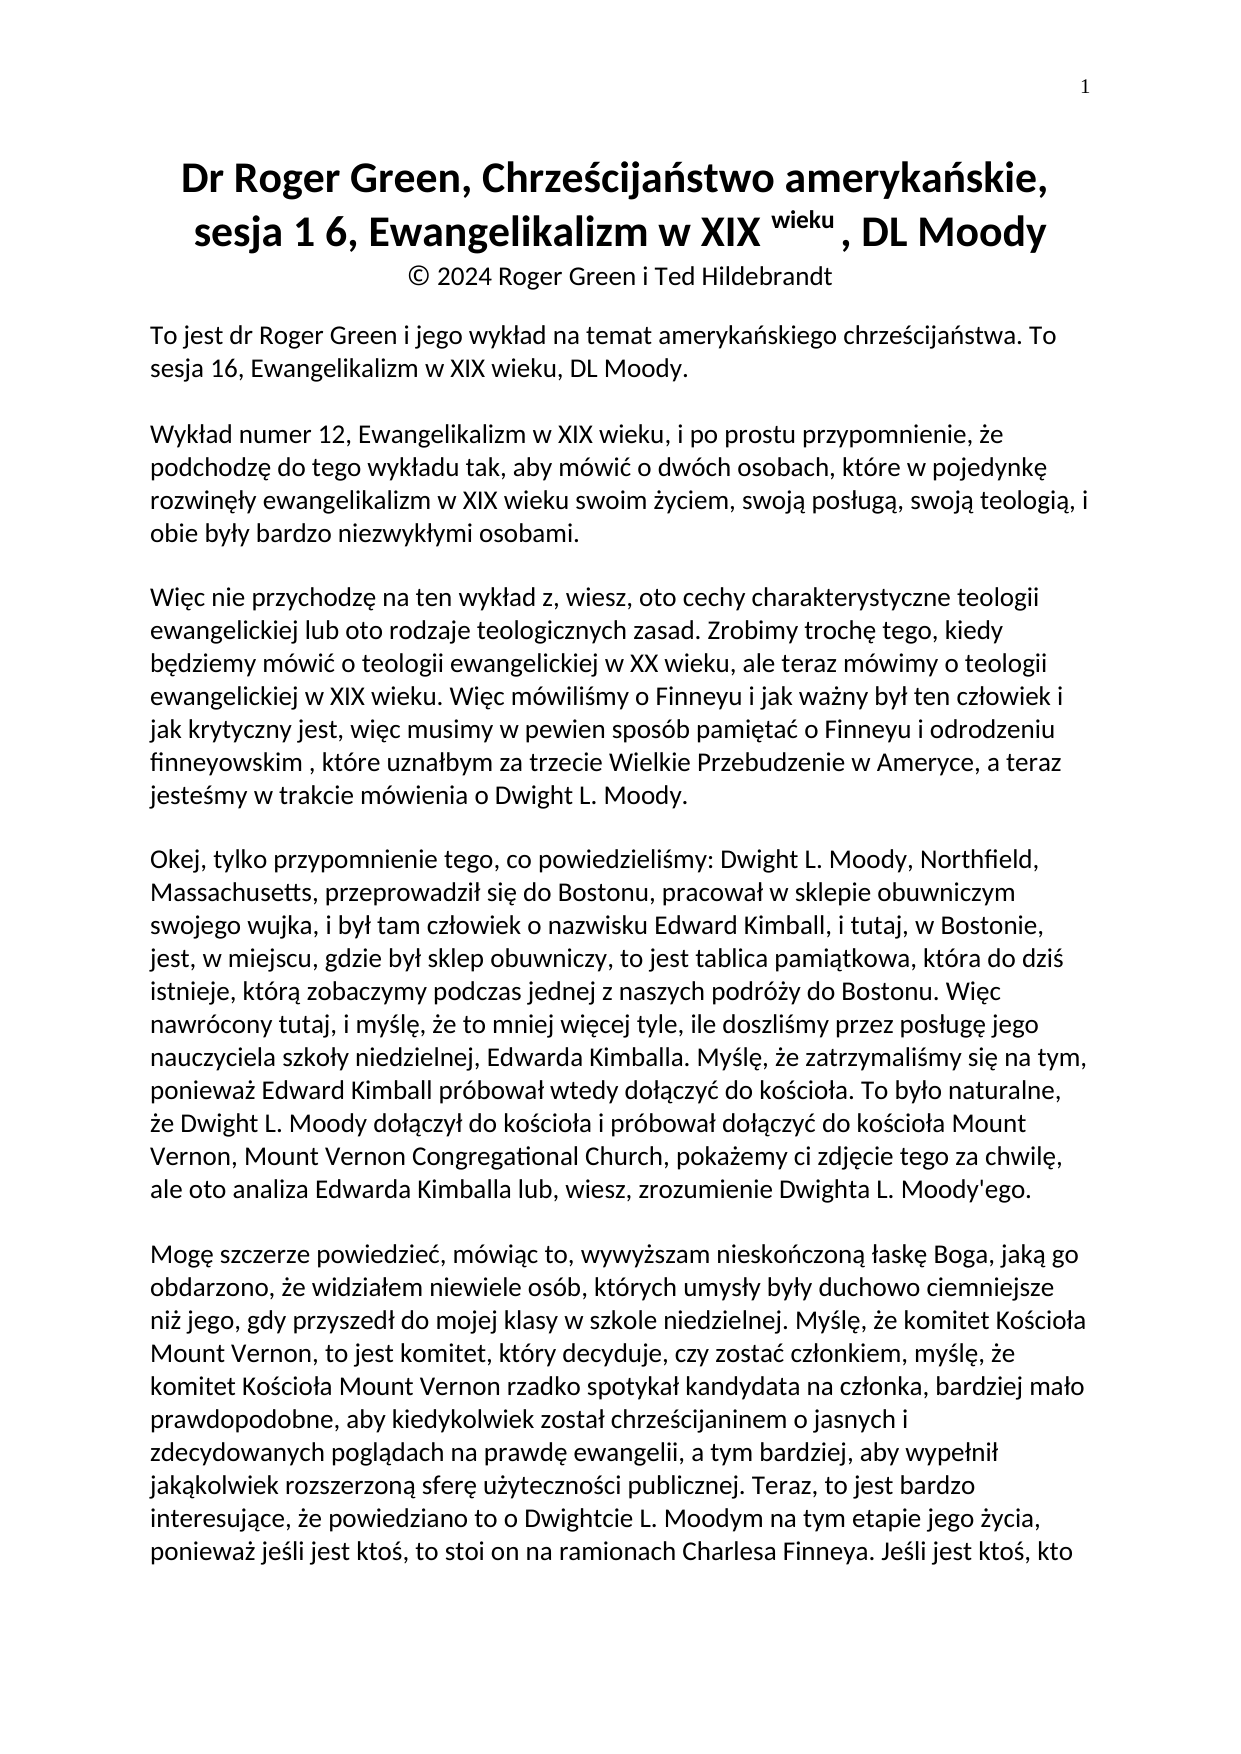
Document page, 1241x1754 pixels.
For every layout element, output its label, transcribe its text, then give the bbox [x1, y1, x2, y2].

text To jest dr Roger Green i jego wykład na temat amerykańskiego chrześcijaństwa. To sesja 16, Ewangelikalizm w XIX wieku, DL Moody. Wykład numer 12, Ewangelikalizm w XIX wieku, i po prostu przypomnienie, że podchodzę do tego wykładu tak, aby mówić o dwóch osobach, które w pojedynkę rozwinęły ewangelikalizm w XIX wieku swoim życiem, swoją posługą, swoją teologią, i obie były bardzo niezwykłymi osobami. [150, 318, 1090, 549]
text Więc nie przychodzę na ten wykład z, wiesz, oto cechy charakterystyczne teologii ewangelickiej lub oto rodzaje teologicznych zasad. Zrobimy trochę tego, kiedy będziemy mówić o teologii ewangelickiej w XX wieku, ale teraz mówimy o teologii ewangelickiej w XIX wieku. Więc mówiliśmy o Finneyu i jak ważny był ten człowiek i jak krytyczny jest, więc musimy w pewien sposób pamiętać o Finneyu i odrodzeniu finneyowskim , które uznałbym za trzecie Wielkie Przebudzenie w Ameryce, a teraz jesteśmy w trakcie mówienia o Dwight L. Moody. [150, 580, 1090, 811]
text © 2024 Roger Green i Ted Hildebrandt [150, 257, 1090, 294]
text Okej, tylko przypomnienie tego, co powiedzieliśmy: Dwight L. Moody, Northfield, Massachusetts, przeprowadził się do Bostonu, pracował w sklepie obuwniczym swojego wujka, i był tam człowiek o nazwisku Edward Kimball, i tutaj, w Bostonie, jest, w miejscu, gdzie był sklep obuwniczy, to jest tablica pamiątkowa, która do dziś istnieje, którą zobaczymy podczas jednej z naszych podróży do Bostonu. Więc nawrócony tutaj, i myślę, że to mniej więcej tyle, ile doszliśmy przez posługę jego nauczyciela szkoły niedzielnej, Edwarda Kimballa. Myślę, że zatrzymaliśmy się na tym, ponieważ Edward Kimball próbował wtedy dołączyć do kościoła. To było naturalne, że Dwight L. Moody dołączył do kościoła i próbował dołączyć do kościoła Mount Vernon, Mount Vernon Congregational Church, pokażemy ci zdjęcie tego za chwilę, ale oto analiza Edwarda Kimballa lub, wiesz, zrozumienie Dwighta L. Moody'ego. [150, 842, 1090, 1206]
text Dr Roger Green, Chrześcijaństwo amerykańskie, sesja 1 6, Ewangelikalizm w XIX wieku , DL Moody [150, 150, 1090, 257]
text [150, 1237, 1090, 1567]
